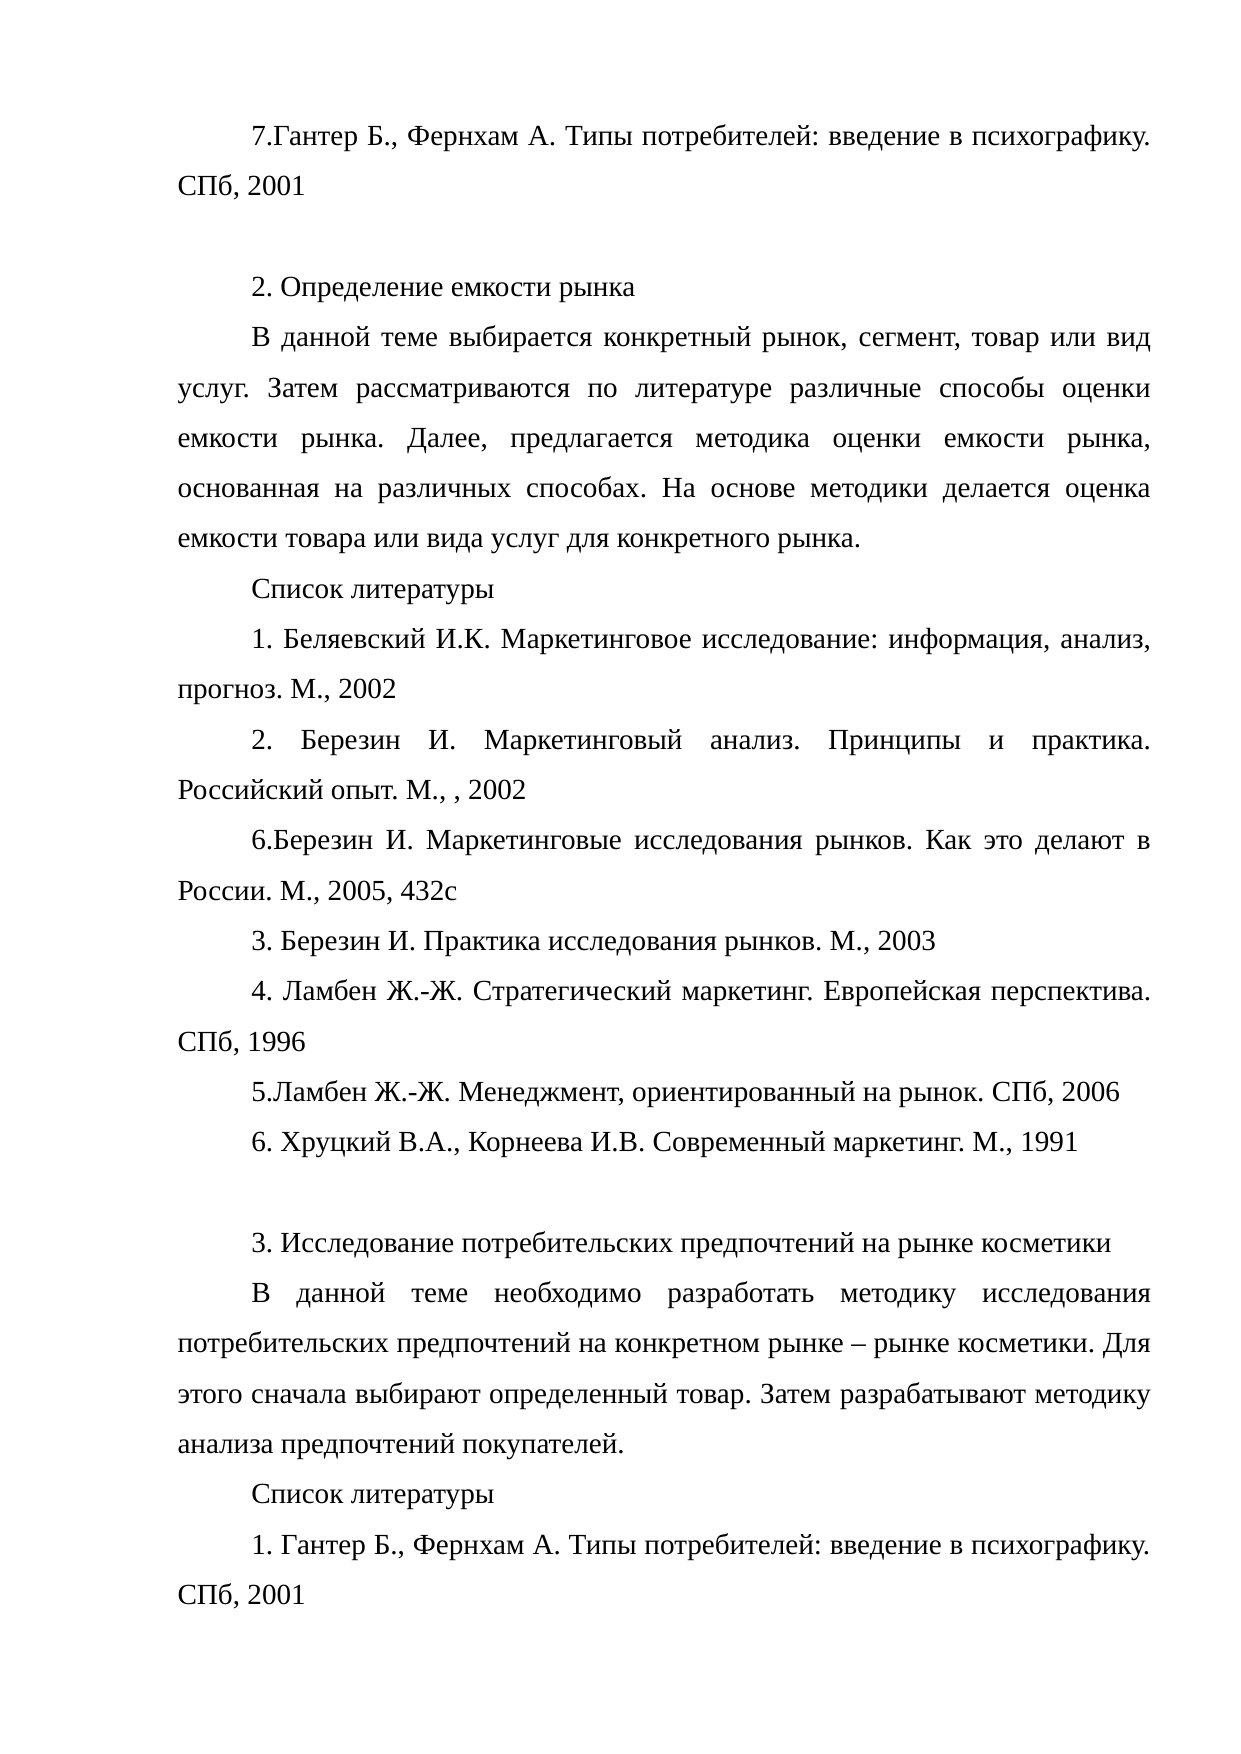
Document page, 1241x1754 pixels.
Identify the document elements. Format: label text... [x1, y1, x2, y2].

text Список литературы [177, 1477, 1152, 1510]
text 1. Беляевский И.К. Маркетинговое исследование: информация, анализ, прогноз. М., 2002 [177, 621, 1152, 705]
text 4. Ламбен Ж.-Ж. Стратегический маркетинг. Европейская перспектива. СПб, 1996 [177, 973, 1152, 1057]
text 1. Гантер Б., Фернхам А. Типы потребителей: введение в психографику. СПб, 2001 [177, 1527, 1152, 1611]
text 2. Определение емкости рынка [177, 269, 1152, 303]
text 3. Исследование потребительских предпочтений на рынке косметики [177, 1225, 1152, 1258]
text 2. Березин И. Маркетинговый анализ. Принципы и практика. Российский опыт. М., , 2002 [177, 722, 1152, 806]
text 3. Березин И. Практика исследования рынков. М., 2003 [177, 923, 1152, 957]
text В данной теме выбирается конкретный рынок, сегмент, товар или вид услуг. Затем рассматриваются по литературе различные способы оценки емкости рынка. Далее, предлагается методика оценки емкости рынка, основанная на различных способах. На основе методики делается оценка емкости товара или вида услуг для конкретного рынка. [177, 319, 1152, 554]
text В данной теме необходимо разработать методику исследования потребительских предпочтений на конкретном рынке – рынке косметики. Для этого сначала выбирают определенный товар. Затем разрабатывают методику анализа предпочтений покупателей. [177, 1275, 1152, 1460]
text 5.Ламбен Ж.-Ж. Менеджмент, ориентированный на рынок. СПб, 2006 [177, 1074, 1152, 1108]
text Список литературы [177, 571, 1152, 604]
text 6.Березин И. Маркетинговые исследования рынков. Как это делают в России. М., 2005, 432с [177, 822, 1152, 906]
text 7.Гантер Б., Фернхам А. Типы потребителей: введение в психографику. СПб, 2001 [177, 118, 1152, 202]
text 6. Хруцкий В.А., Корнеева И.В. Современный маркетинг. М., 1991 [177, 1124, 1152, 1158]
